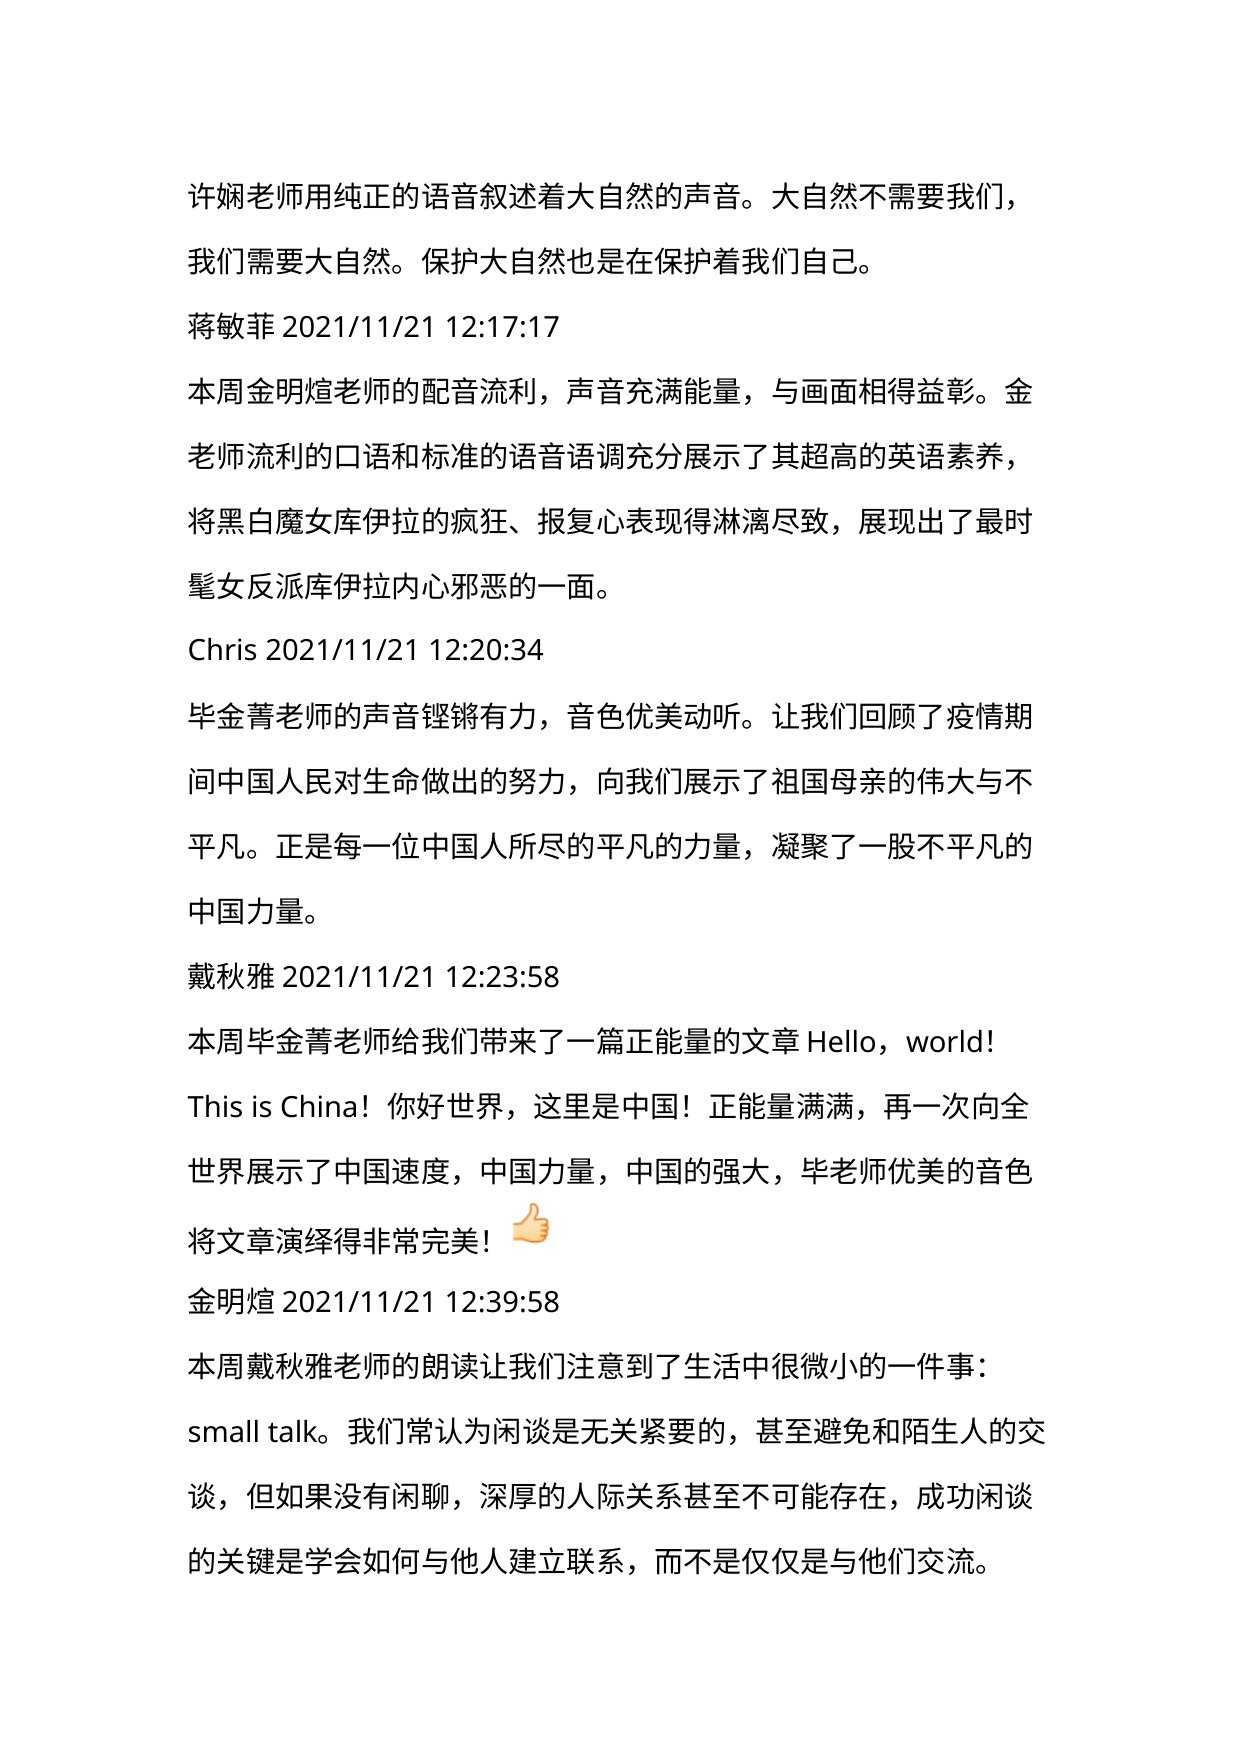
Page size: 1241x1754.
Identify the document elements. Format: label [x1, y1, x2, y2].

text [187, 162, 1053, 1267]
picture [508, 1202, 553, 1246]
text [187, 1267, 1053, 1592]
